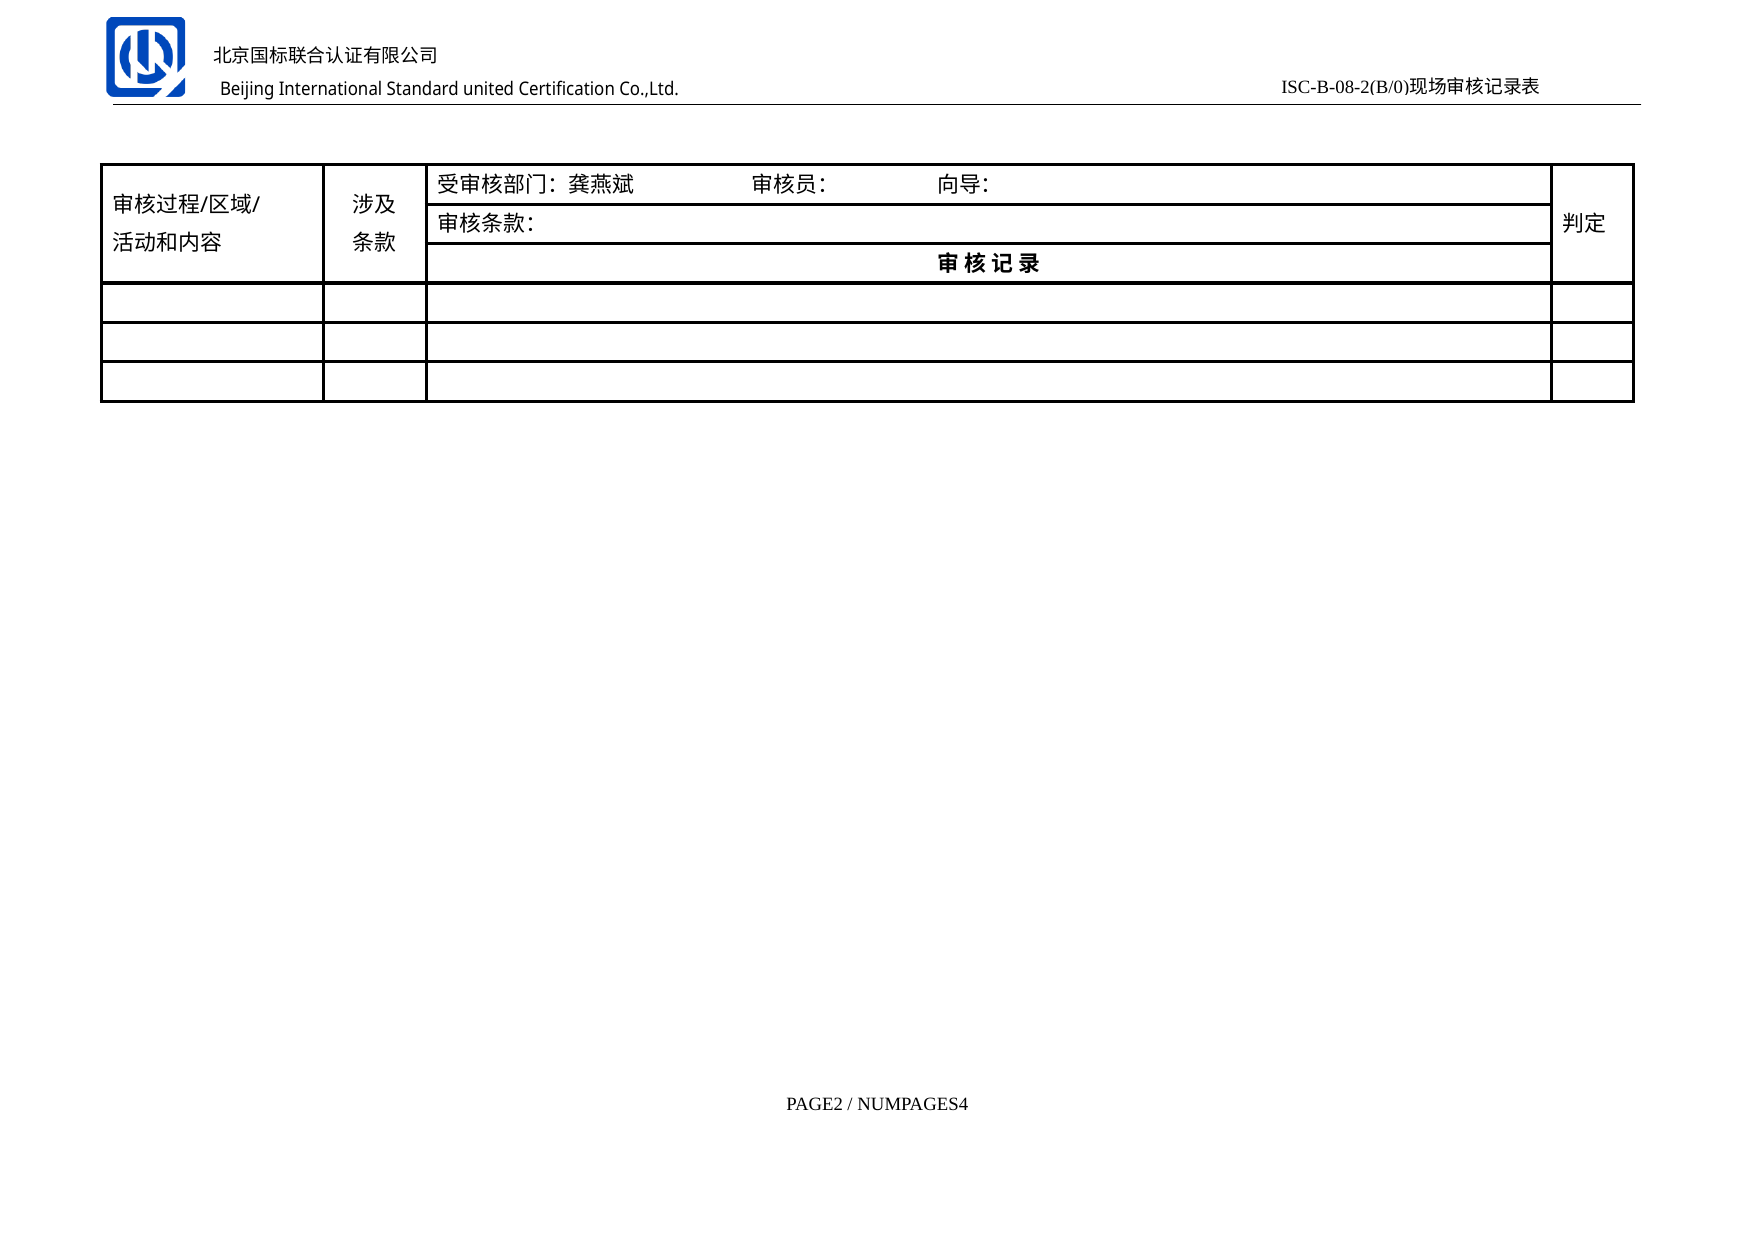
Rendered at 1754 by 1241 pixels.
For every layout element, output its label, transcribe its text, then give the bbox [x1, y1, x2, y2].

table_cell [325, 363, 425, 399]
table_cell [1553, 285, 1632, 321]
table_header 判定 [1553, 166, 1632, 281]
picture [106, 17, 186, 97]
table_cell 审 核 记 录 [428, 245, 1550, 281]
table_cell [325, 285, 425, 321]
table_header 涉及 条款 [325, 166, 425, 281]
table_cell [325, 324, 425, 360]
table_cell [103, 363, 322, 399]
table_cell [428, 285, 1550, 321]
table_cell [1553, 324, 1632, 360]
table_cell [103, 324, 322, 360]
table_cell [103, 285, 322, 321]
table_header 受审核部门：龚燕斌 审核员： 向导： [428, 166, 1550, 203]
table_cell [428, 324, 1550, 360]
table_cell 审核条款： [428, 206, 1550, 242]
table_header 审核过程/区域/ 活动和内容 [103, 166, 322, 281]
table_cell [428, 363, 1550, 399]
table_cell [1553, 363, 1632, 399]
